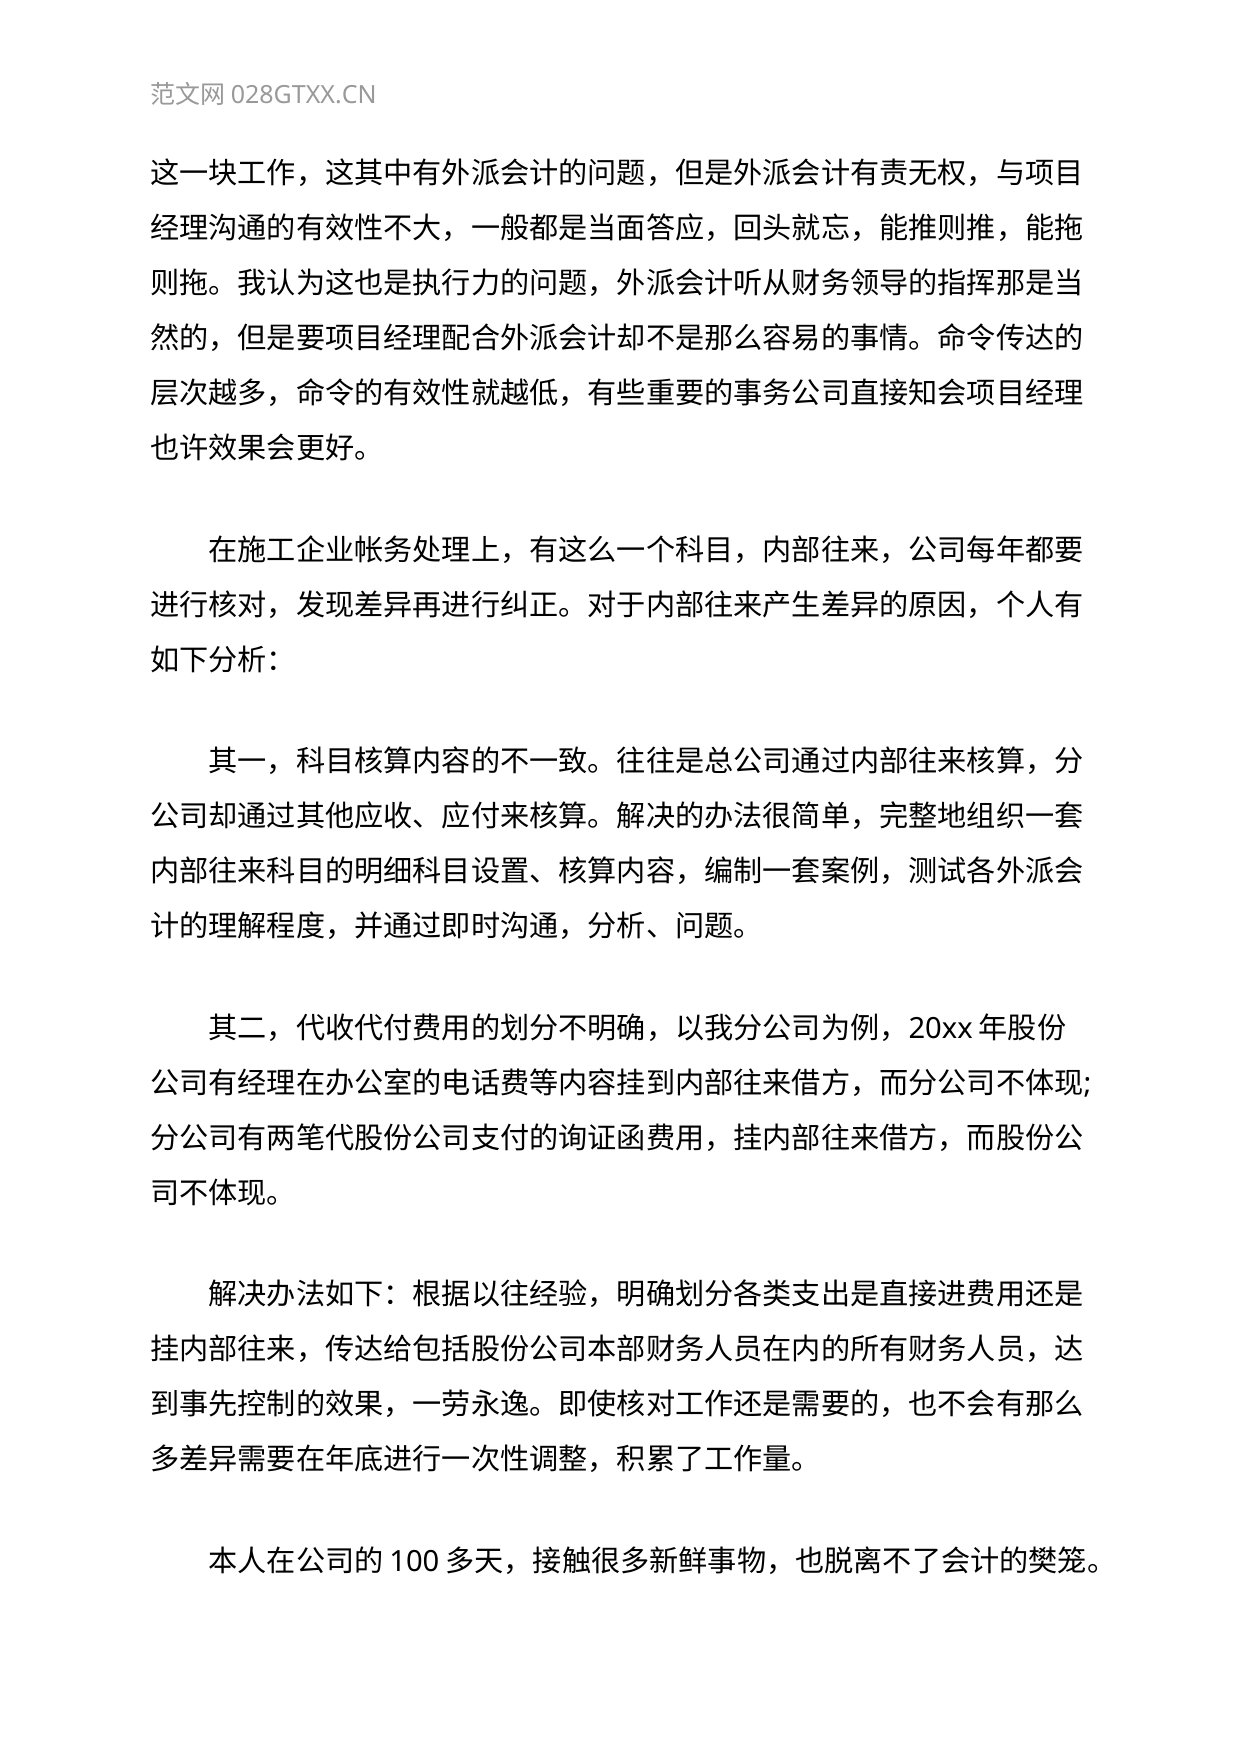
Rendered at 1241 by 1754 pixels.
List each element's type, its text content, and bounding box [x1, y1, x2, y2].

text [150, 1537, 1090, 1580]
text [150, 150, 1090, 467]
text 其一，科目核算内容的不一致。往往是总公司通过内部往来核算，分公司却通过其他应收、应付来核算。解决的办法很简单，完整地组织一套内部往来科目的明细科目设置、核算内容，编制一套案例，测试各外派会计的理解程度，并通过即时沟通，分析、问题。 [150, 738, 1090, 945]
text 其二，代收代付费用的划分不明确，以我分公司为例，20xx年股份公司有经理在办公室的电话费等内容挂到内部往来借方，而分公司不体现;分公司有两笔代股份公司支付的询证函费用，挂内部往来借方，而股份公司不体现。 [150, 1004, 1090, 1211]
text 在施工企业帐务处理上，有这么一个科目，内部往来，公司每年都要进行核对，发现差异再进行纠正。对于内部往来产生差异的原因，个人有如下分析： [150, 526, 1090, 678]
text 解决办法如下：根据以往经验，明确划分各类支出是直接进费用还是挂内部往来，传达给包括股份公司本部财务人员在内的所有财务人员，达到事先控制的效果，一劳永逸。即使核对工作还是需要的，也不会有那么多差异需要在年底进行一次性调整，积累了工作量。 [150, 1271, 1090, 1478]
